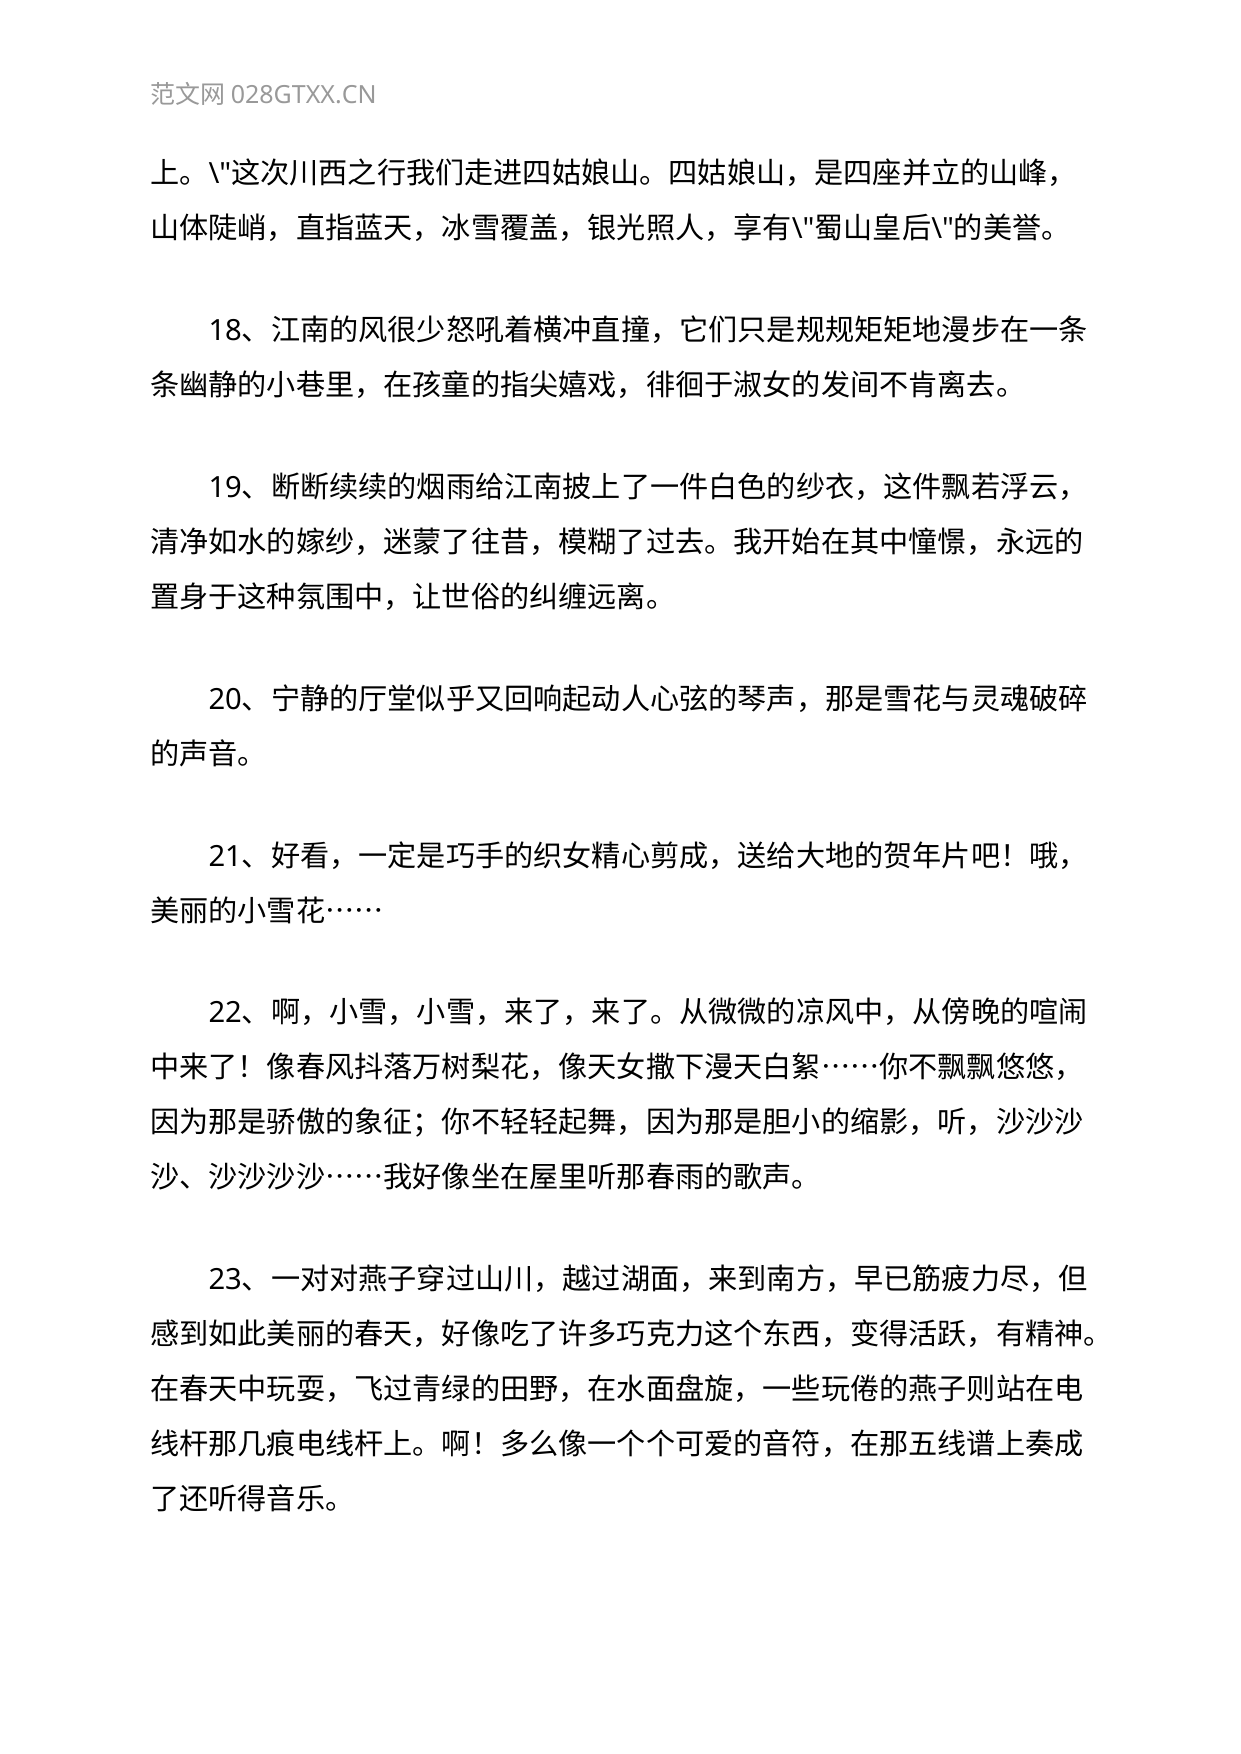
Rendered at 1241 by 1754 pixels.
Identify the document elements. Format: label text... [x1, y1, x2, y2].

text 21、好看，一定是巧手的织女精心剪成，送给大地的贺年片吧！哦，美丽的小雪花…… [150, 832, 1090, 929]
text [150, 150, 1090, 247]
text 20、宁静的厅堂似乎又回响起动人心弦的琴声，那是雪花与灵魂破碎的声音。 [150, 675, 1090, 773]
text 18、江南的风很少怒吼着横冲直撞，它们只是规规矩矩地漫步在一条条幽静的小巷里，在孩童的指尖嬉戏，徘徊于淑女的发间不肯离去。 [150, 307, 1090, 404]
text 22、啊，小雪，小雪，来了，来了。从微微的凉风中，从傍晚的喧闹中来了！像春风抖落万树梨花，像天女撒下漫天白絮……你不飘飘悠悠，因为那是骄傲的象征；你不轻轻起舞，因为那是胆小的缩影，听，沙沙沙沙、沙沙沙沙……我好像坐在屋里听那春雨的歌声。 [150, 989, 1090, 1196]
text 19、断断续续的烟雨给江南披上了一件白色的纱衣，这件飘若浮云，清净如水的嫁纱，迷蒙了往昔，模糊了过去。我开始在其中憧憬，永远的置身于这种氛围中，让世俗的纠缠远离。 [150, 464, 1090, 616]
text 23、一对对燕子穿过山川，越过湖面，来到南方，早已筋疲力尽，但感到如此美丽的春天，好像吃了许多巧克力这个东西，变得活跃，有精神。在春天中玩耍，飞过青绿的田野，在水面盘旋，一些玩倦的燕子则站在电线杆那几痕电线杆上。啊！多么像一个个可爱的音符，在那五线谱上奏成了还听得音乐。 [150, 1256, 1090, 1517]
